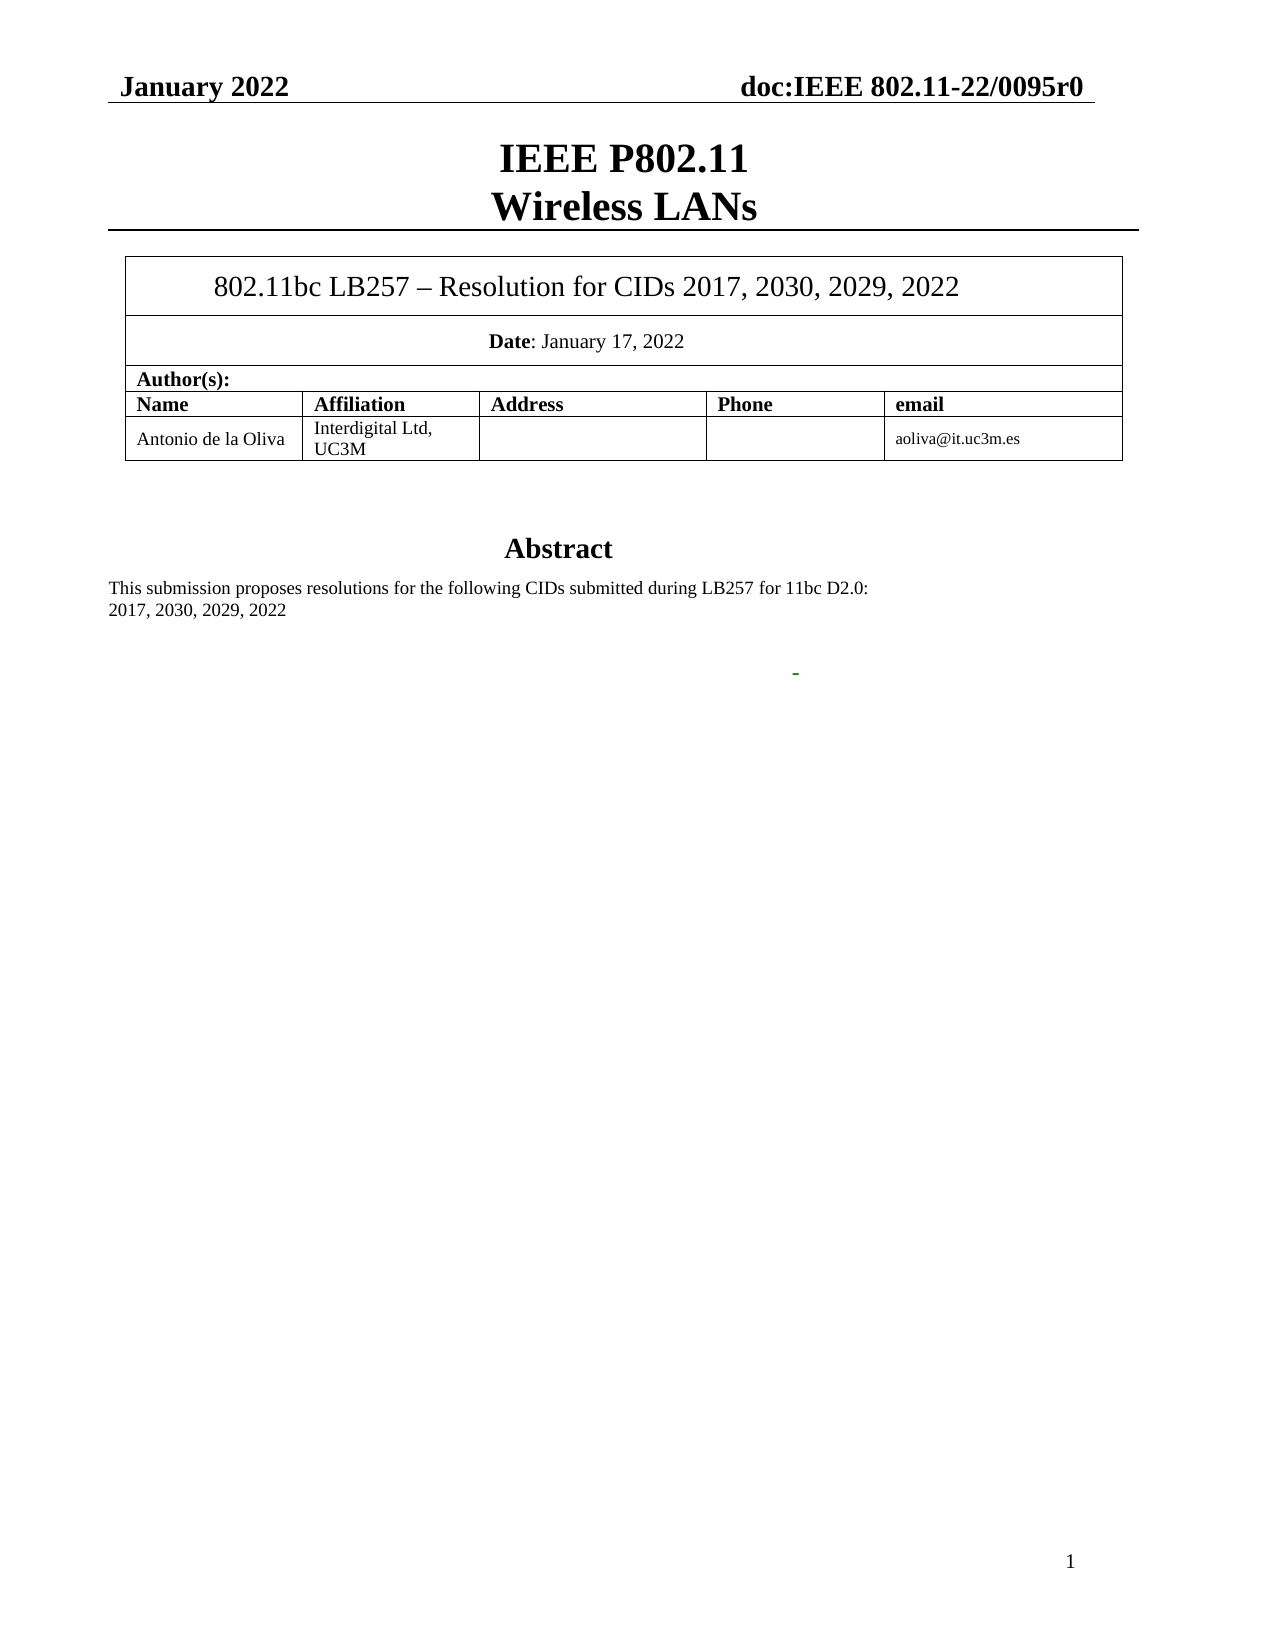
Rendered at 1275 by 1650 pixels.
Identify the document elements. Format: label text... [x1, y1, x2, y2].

table_cell Author(s): [126, 366, 1122, 391]
text This submission proposes resolutions for the following CIDs submitted during LB257 for 11bc D2.0: [108, 577, 1139, 598]
table_cell aoliva@it.uc3m.es [885, 417, 1122, 460]
table_cell Affiliation [303, 392, 479, 416]
table_cell Address [480, 392, 706, 416]
table_header 802.11bc LB257 – Resolution for CIDs 2017, 2030, 2029, 2022 [126, 257, 1122, 315]
text 2017, 2030, 2029, 2022 [108, 598, 1139, 620]
text IEEE P802.11 Wireless LANs [108, 133, 1139, 229]
table_cell email [885, 392, 1122, 416]
table_cell Antonio de la Oliva [126, 417, 302, 460]
table_cell Phone [707, 392, 884, 416]
table_cell Interdigital Ltd, UC3M [303, 417, 479, 460]
text Abstract [108, 531, 1139, 564]
table_cell Date: January 17, 2022 [126, 316, 1122, 365]
table_cell [480, 417, 706, 460]
table_cell [707, 417, 884, 460]
table_cell Name [126, 392, 302, 416]
